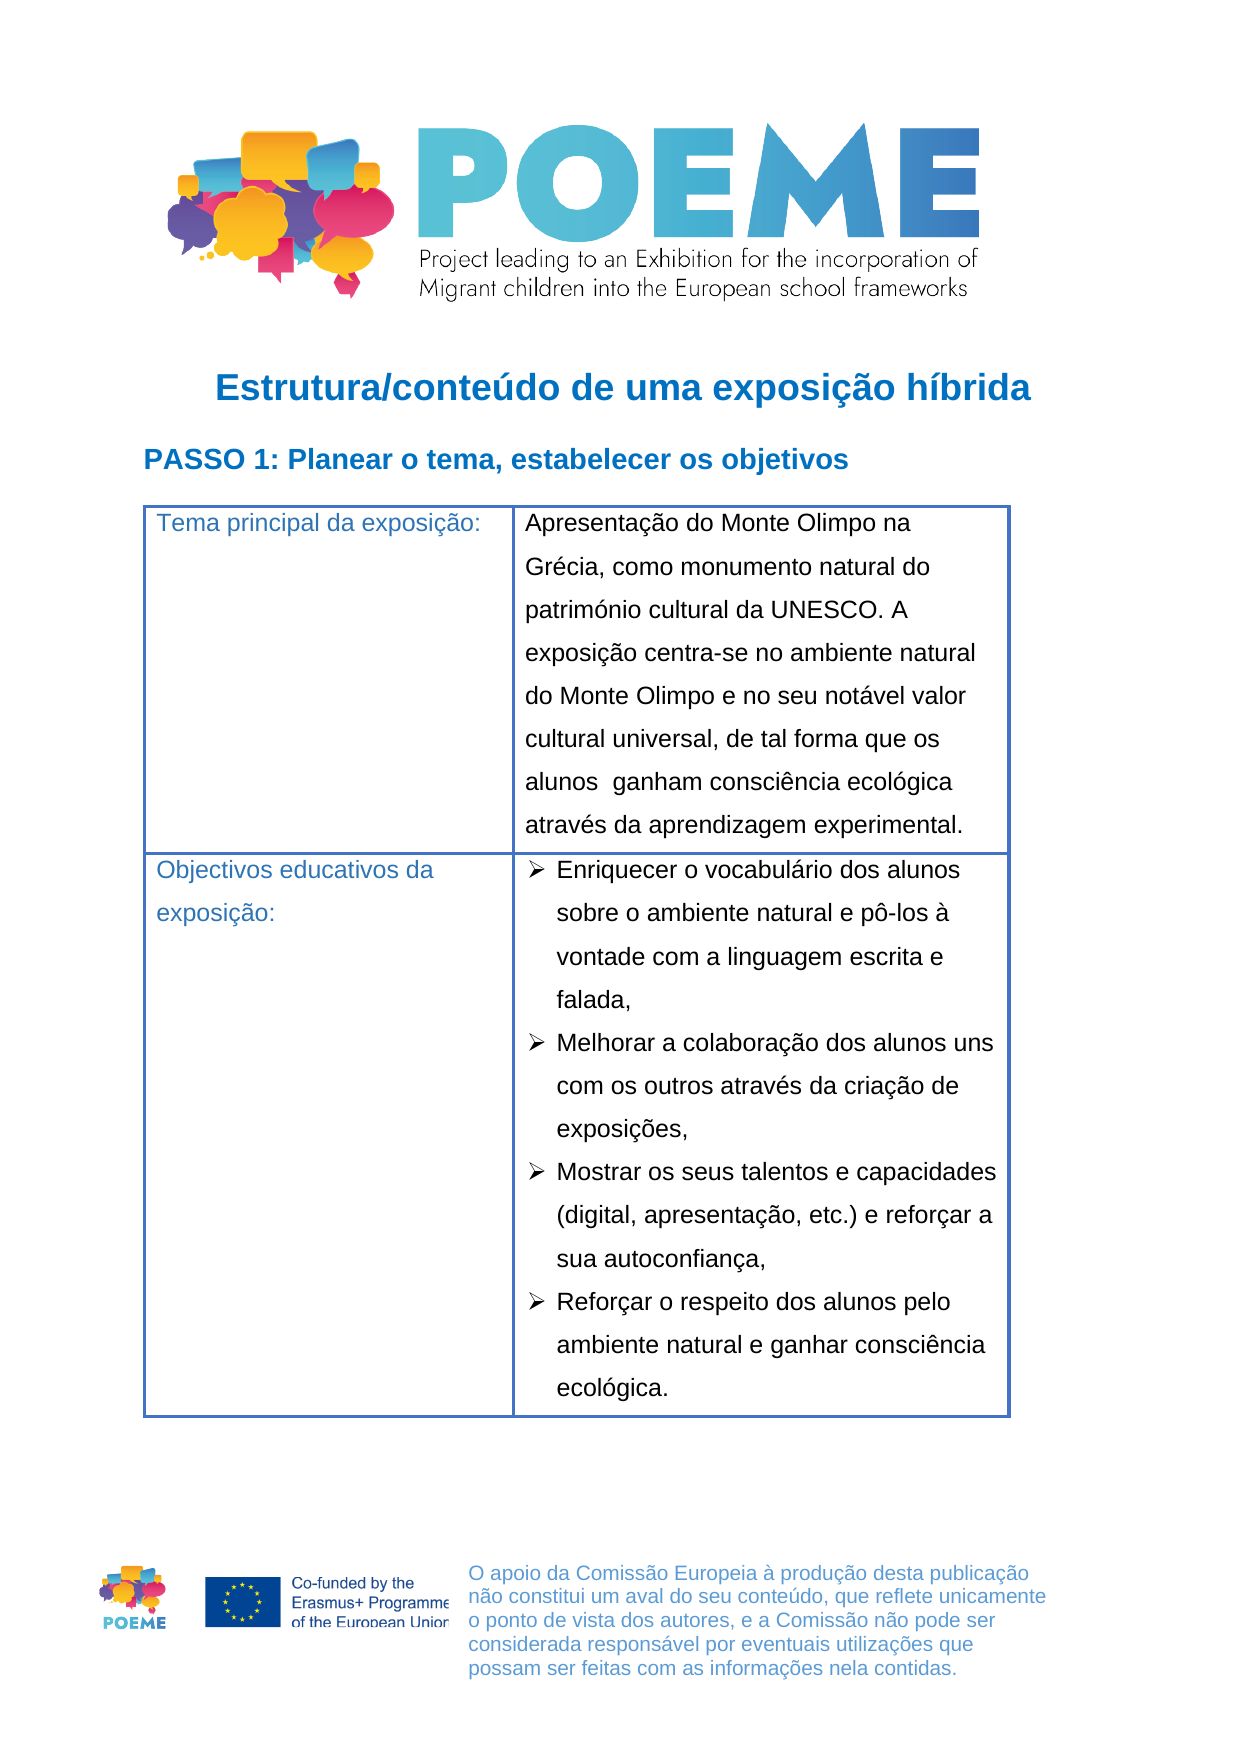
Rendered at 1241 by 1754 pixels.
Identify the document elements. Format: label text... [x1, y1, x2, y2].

table_header Apresentação do Monte Olimpo na Grécia, como monumento natural do património cultural da UNESCO. A exposição centra-se no ambiente natural do Monte Olimpo e no seu notável valor cultural universal, de tal forma que os alunos ganham consciência ecológica através da aprendizagem experimental. [515, 508, 1007, 852]
text PASSO 1: Planear o tema, estabelecer os objetivos [143, 442, 1103, 476]
text Estrutura/conteúdo de uma exposição híbrida [143, 365, 1103, 408]
picture [204, 1577, 449, 1627]
table_header Tema principal da exposição: [146, 508, 512, 852]
picture [143, 101, 1009, 339]
picture [96, 1561, 166, 1631]
table_cell Objectivos educativos da exposição: [146, 855, 512, 1415]
table_cell Enriquecer o vocabulário dos alunos sobre o ambiente natural e pô-los à vontade com a linguagem escrita e falada, Melhorar a colaboração dos alunos uns com os outros através da criação de exposições, Mostrar os seus talentos e capacidades (digital, apresentação, etc.) e reforçar a sua autoconfiança, Reforçar o respeito dos alunos pelo ambiente natural e ganhar consciência ecológica. [515, 855, 1007, 1415]
